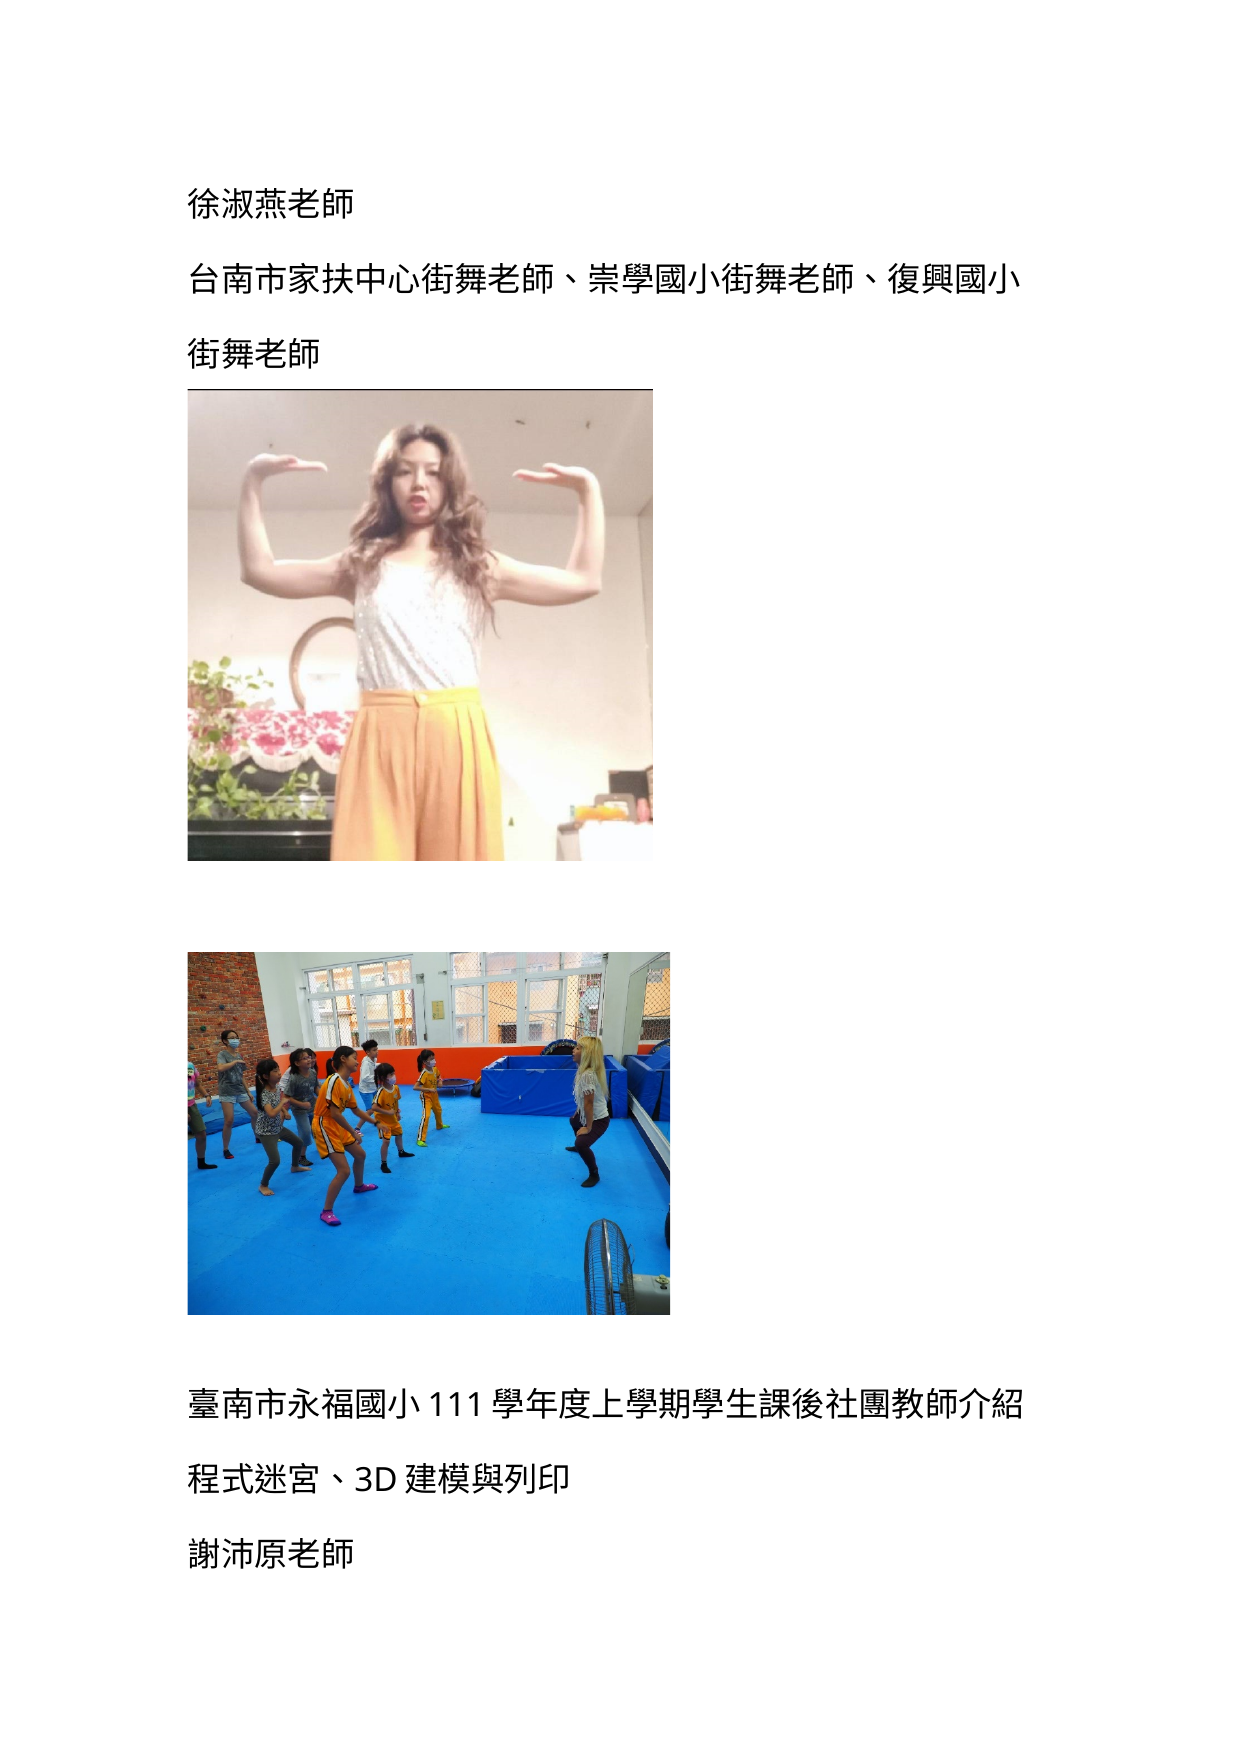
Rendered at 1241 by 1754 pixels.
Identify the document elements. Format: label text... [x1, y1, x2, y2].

picture [187, 389, 653, 861]
picture [187, 952, 671, 1315]
text 徐淑燕老師 [187, 164, 1053, 239]
text 謝沛原老師 [187, 1514, 1053, 1589]
text 臺南市永福國小111學年度上學期學生課後社團教師介紹 [187, 1364, 1053, 1439]
text 台南市家扶中心街舞老師、崇學國小街舞老師、復興國小街舞老師 [187, 239, 1053, 389]
text 程式迷宮、3D建模與列印 [187, 1439, 1053, 1514]
